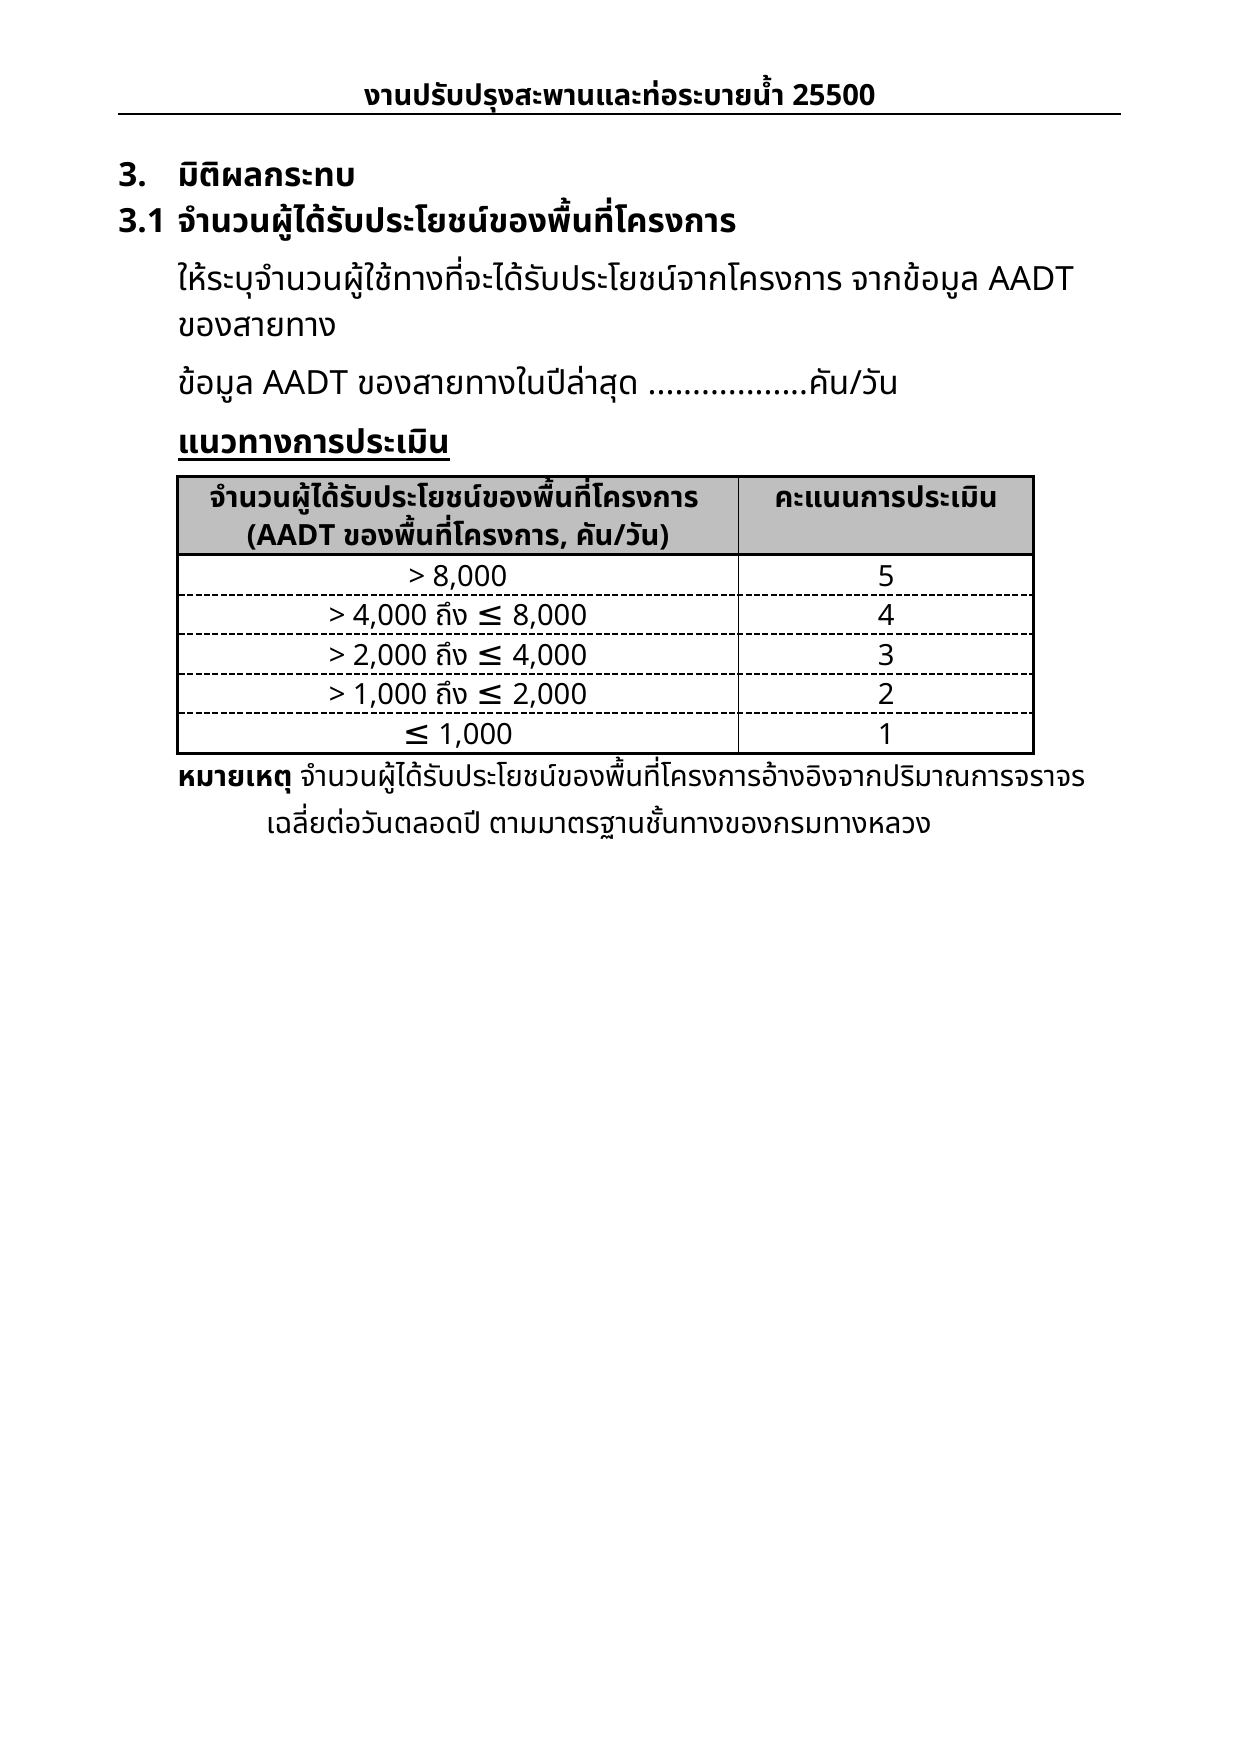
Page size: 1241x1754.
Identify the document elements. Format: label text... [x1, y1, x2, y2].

table_cell 1 [739, 712, 1032, 752]
text แนวทางการประเมิน [177, 416, 1122, 462]
table_header คะแนนการประเมิน [739, 478, 1032, 553]
list มิติผลกระทบ [118, 150, 1122, 196]
table_cell > 4,000 ถึง ≤ 8,000 [179, 594, 738, 633]
list จำนวนผู้ได้รับประโยชน์ของพื้นที่โครงการ [118, 196, 1122, 241]
table_cell > 1,000 ถึง ≤ 2,000 [179, 673, 738, 712]
table_cell 4 [739, 594, 1032, 633]
list ข้อมูล AADT ของสายทางในปีล่าสุด ..................คัน/วัน [177, 358, 1122, 404]
text หมายเหตุ จำนวนผู้ได้รับประโยชน์ของพื้นที่โครงการอ้างอิงจากปริมาณการจราจรเฉลี่ยต่อวันตลอดปี ตามมาตรฐานชั้นทางของกรมทางหลวง [177, 755, 1122, 847]
table_cell ≤ 1,000 [179, 712, 738, 752]
table_cell > 2,000 ถึง ≤ 4,000 [179, 633, 738, 673]
table_cell 3 [739, 633, 1032, 673]
list ให้ระบุจำนวนผู้ใช้ทางที่จะได้รับประโยชน์จากโครงการ จากข้อมูล AADT ของสายทาง [177, 254, 1122, 346]
table_cell 2 [739, 673, 1032, 712]
table_header จำนวนผู้ได้รับประโยชน์ของพื้นที่โครงการ (AADT ของพื้นที่โครงการ, คัน/วัน) [179, 478, 738, 553]
table_cell > 8,000 [179, 556, 738, 593]
table_cell 5 [739, 556, 1032, 593]
